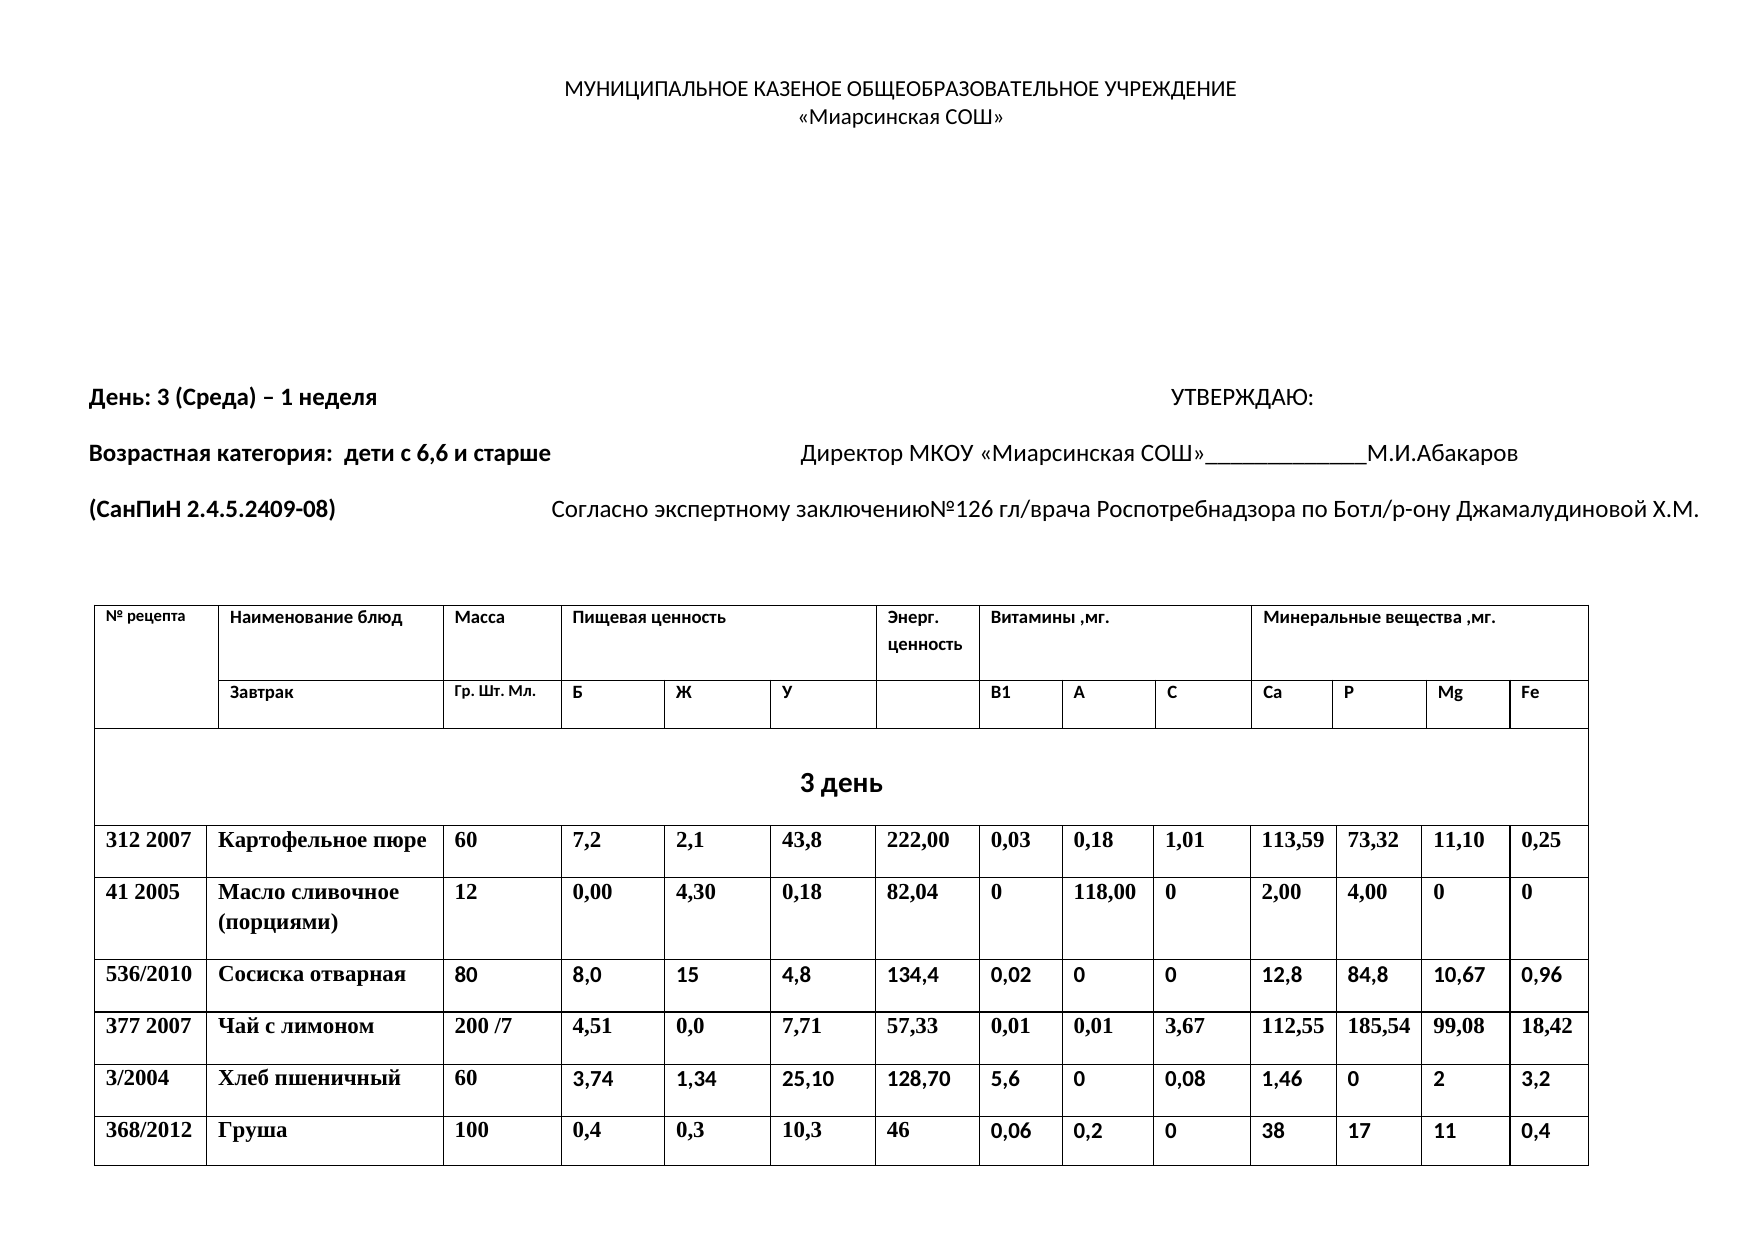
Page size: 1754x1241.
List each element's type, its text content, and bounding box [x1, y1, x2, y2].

table_cell Масло сливочное (порциями) [207, 878, 443, 959]
table_cell 84,8 [1337, 960, 1421, 1011]
table_cell 0 [1511, 878, 1588, 959]
text День: 3 (Среда) – 1 неделя УТВЕРЖДАЮ: [89, 381, 1713, 412]
table_cell 4,8 [771, 960, 875, 1011]
text Возрастная категория: дети с 6,6 и старше Директор МКОУ «Миарсинская СОШ»_____________М.И.Абакаров [89, 437, 1713, 467]
table_cell 536/2010 [95, 960, 206, 1011]
table_cell 113,59 [1251, 826, 1336, 877]
table_cell 11 [1422, 1117, 1509, 1165]
table_cell 0,02 [980, 960, 1062, 1011]
table_header Масса [444, 606, 561, 679]
table_cell 0,01 [980, 1013, 1062, 1063]
table_cell 2,1 [665, 826, 770, 877]
table_cell В1 [980, 681, 1062, 728]
table_cell 0,06 [980, 1117, 1062, 1165]
table_cell 15 [665, 960, 770, 1011]
table_cell 0,01 [1063, 1013, 1153, 1063]
table_cell 0 [1154, 878, 1250, 959]
table_cell 99,08 [1422, 1013, 1509, 1063]
table_cell Завтрак [219, 681, 443, 728]
table_cell 12,8 [1251, 960, 1336, 1011]
table_cell 1,01 [1154, 826, 1250, 877]
table_cell 41 2005 [95, 878, 206, 959]
table_cell 46 [876, 1117, 979, 1165]
table_cell 7,2 [562, 826, 664, 877]
table_cell 368/2012 [95, 1117, 206, 1165]
table_cell 134,4 [876, 960, 979, 1011]
table_cell Мg [1427, 681, 1509, 728]
table_header Витамины ,мг. [980, 606, 1251, 679]
table_cell 2 [1422, 1065, 1509, 1116]
table_cell 3,2 [1511, 1065, 1588, 1116]
table_cell 3/2004 [95, 1065, 206, 1116]
table_cell 25,10 [771, 1065, 875, 1116]
table_cell 8,0 [562, 960, 664, 1011]
table_cell 0,96 [1511, 960, 1588, 1011]
table_cell 0,03 [980, 826, 1062, 877]
table_header Наименование блюд [219, 606, 443, 679]
table_cell 60 [444, 826, 561, 877]
table_cell Ж [665, 681, 770, 728]
table_cell 0 [1422, 878, 1509, 959]
table_cell 0 [1154, 1117, 1250, 1165]
table_header Минеральные вещества ,мг. [1252, 606, 1588, 679]
table_cell Fe [1511, 681, 1588, 728]
table_cell Сосиска отварная [207, 960, 443, 1011]
table_cell 0,18 [1063, 826, 1153, 877]
table_cell 17 [1337, 1117, 1421, 1165]
table_cell 3,67 [1154, 1013, 1250, 1063]
table_cell 73,32 [1337, 826, 1421, 877]
table_cell 128,70 [876, 1065, 979, 1116]
table_cell 312 2007 [95, 826, 206, 877]
table_cell 0,00 [562, 878, 664, 959]
table_cell А [1063, 681, 1155, 728]
table_cell 18,42 [1511, 1013, 1588, 1063]
table_cell Груша [207, 1117, 443, 1165]
table_cell 112,55 [1251, 1013, 1336, 1063]
table_cell 82,04 [876, 878, 979, 959]
table_cell 0,2 [1063, 1117, 1153, 1165]
table_cell 12 [444, 878, 561, 959]
table_cell 0 [1063, 1065, 1153, 1116]
table_cell 10,3 [771, 1117, 875, 1165]
table_cell 0,18 [771, 878, 875, 959]
table_cell 0,4 [562, 1117, 664, 1165]
table_cell 7,71 [771, 1013, 875, 1063]
table_cell Гр. Шт. Мл. [444, 681, 561, 728]
table_cell 222,00 [876, 826, 979, 877]
table_cell 4,00 [1337, 878, 1421, 959]
table_cell Р [1333, 681, 1426, 728]
table_cell 60 [444, 1065, 561, 1116]
table_cell 11,10 [1422, 826, 1509, 877]
table_cell 0,0 [665, 1013, 770, 1063]
table_cell Чай с лимоном [207, 1013, 443, 1063]
table_cell 0,3 [665, 1117, 770, 1165]
table_cell 185,54 [1337, 1013, 1421, 1063]
table_cell С [1156, 681, 1251, 728]
table_cell 3 день [95, 729, 1588, 825]
text (СанПиН 2.4.5.2409-08) Согласно экспертному заключению№126 гл/врача Роспотребнадзора по Ботл/р-ону Джамалудиновой Х.М. [89, 493, 1713, 523]
table_cell 118,00 [1063, 878, 1153, 959]
table_cell 4,51 [562, 1013, 664, 1063]
table_cell 43,8 [771, 826, 875, 877]
table_cell 1,34 [665, 1065, 770, 1116]
table_cell 3,74 [562, 1065, 664, 1116]
table_cell 200 /7 [444, 1013, 561, 1063]
table_cell 38 [1251, 1117, 1336, 1165]
table_header № рецепта [95, 606, 218, 728]
table_cell 0,08 [1154, 1065, 1250, 1116]
table_cell 10,67 [1422, 960, 1509, 1011]
table_cell 1,46 [1251, 1065, 1336, 1116]
table_cell 5,6 [980, 1065, 1062, 1116]
table_cell 0 [1337, 1065, 1421, 1116]
table_cell Са [1252, 681, 1332, 728]
table_cell 0 [980, 878, 1062, 959]
table_cell 0 [1154, 960, 1250, 1011]
table_cell 0 [1063, 960, 1153, 1011]
table_cell Картофельное пюре [207, 826, 443, 877]
table_cell Хлеб пшеничный [207, 1065, 443, 1116]
table_cell 80 [444, 960, 561, 1011]
table_cell 57,33 [876, 1013, 979, 1063]
table_cell 0,25 [1511, 826, 1588, 877]
table_header Энерг. ценность [877, 606, 979, 679]
table_cell 377 2007 [95, 1013, 206, 1063]
table_header Пищевая ценность [562, 606, 876, 679]
table_cell У [771, 681, 876, 728]
table_cell Б [562, 681, 664, 728]
table_cell 0,4 [1511, 1117, 1588, 1165]
table_cell 2,00 [1251, 878, 1336, 959]
table_cell 4,30 [665, 878, 770, 959]
table_cell 100 [444, 1117, 561, 1165]
table_cell [877, 681, 979, 728]
